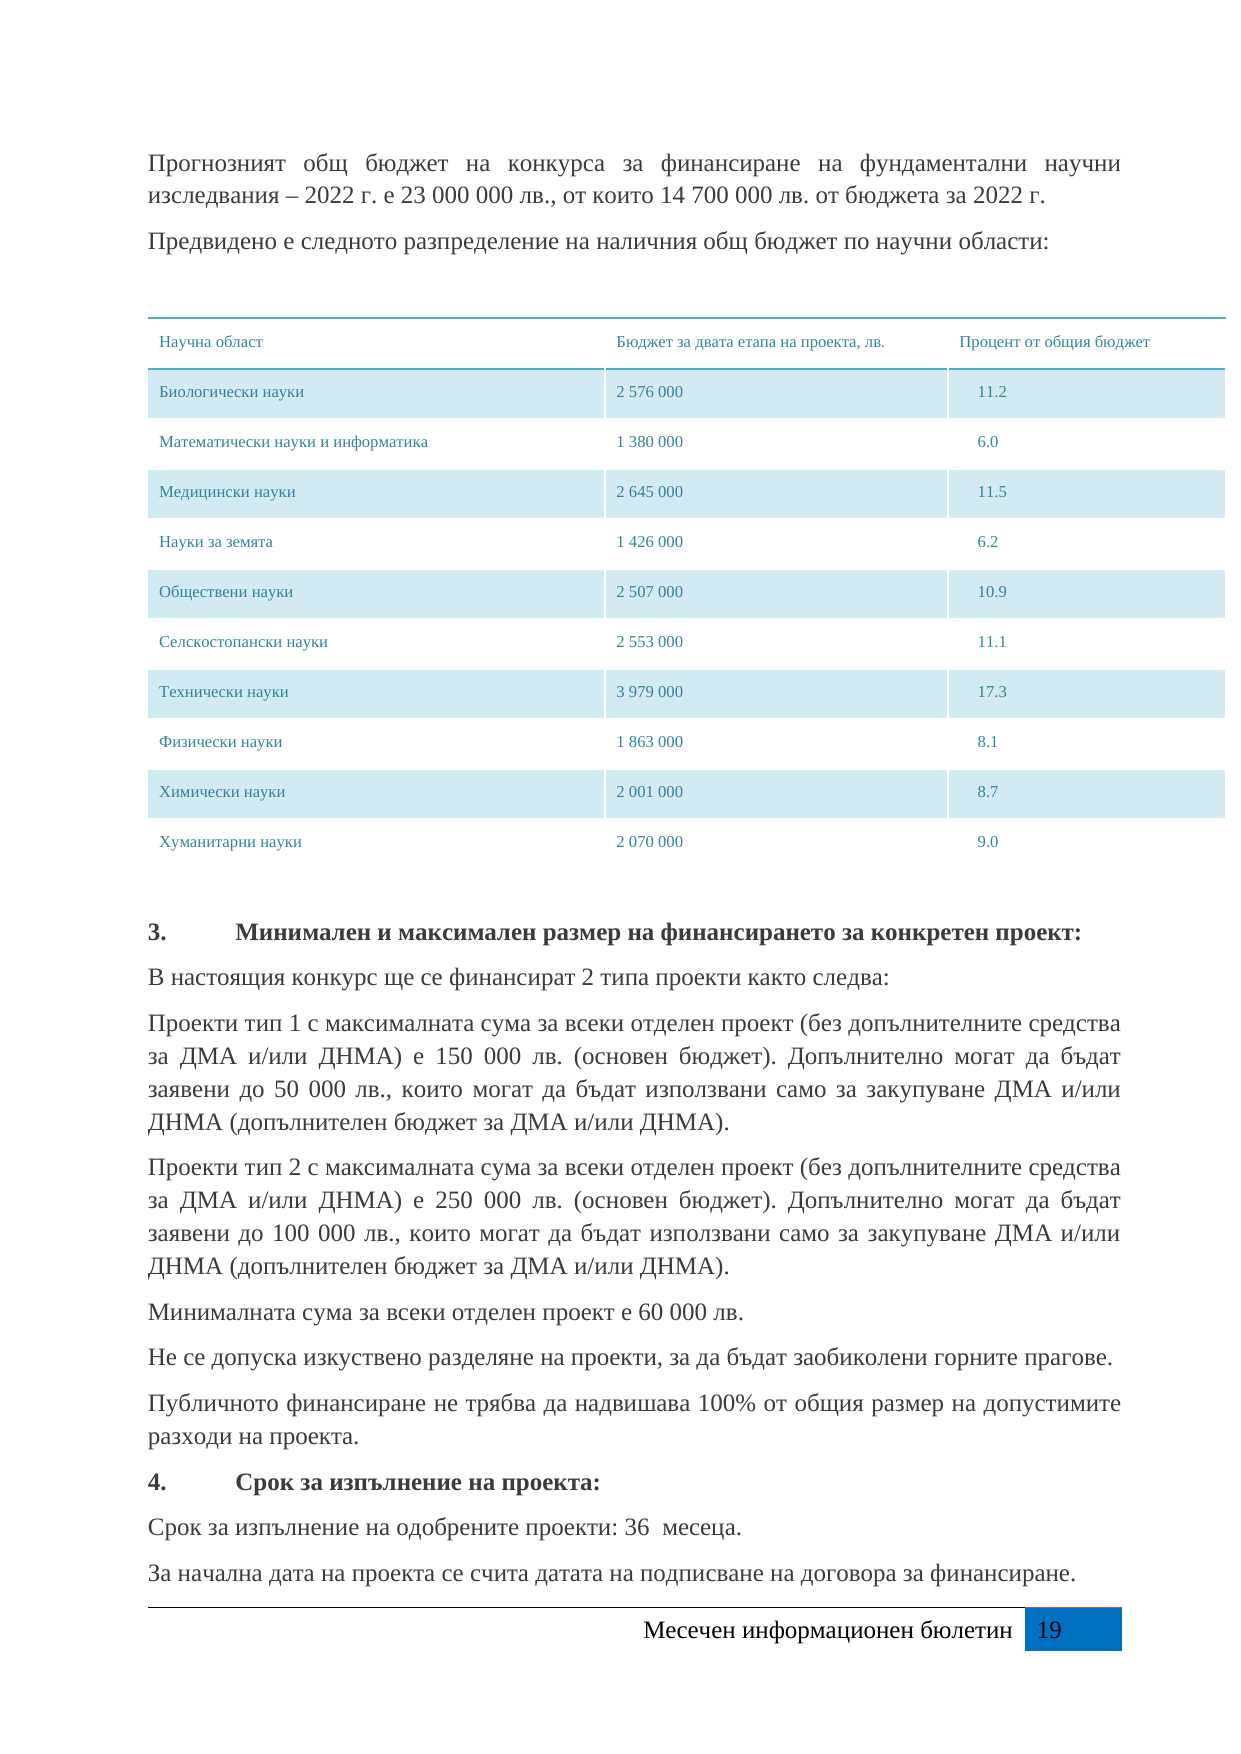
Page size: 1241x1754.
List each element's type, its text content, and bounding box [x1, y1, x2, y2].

text Прогнозният общ бюджет на конкурса за финансиране на фундаментални научни изследвания – 2022 г. е 23 000 000 лв., от които 14 700 000 лв. от бюджета за 2022 г. [148, 148, 1122, 209]
table_cell 2 070 000 [606, 820, 947, 868]
table_cell 8.7 [949, 770, 1225, 818]
table_cell Физически науки [148, 720, 604, 768]
table_cell Обществени науки [148, 570, 604, 618]
table_cell 2 576 000 [606, 370, 947, 418]
table_cell Хуманитарни науки [148, 820, 604, 868]
text Не се допуска изкуствено разделяне на проекти, за да бъдат заобиколени горните прагове. [148, 1342, 1122, 1371]
text 3. Минимален и максимален размер на финансирането за конкретен проект: [148, 917, 1122, 946]
table_cell Технически науки [148, 670, 604, 718]
table_cell 1 380 000 [606, 420, 947, 468]
table_cell Химически науки [148, 770, 604, 818]
table_cell 11.1 [949, 620, 1225, 668]
table_cell Селскостопански науки [148, 620, 604, 668]
table_cell 2 507 000 [606, 570, 947, 618]
table_cell 10.9 [949, 570, 1225, 618]
text Проекти тип 2 с максималната сума за всеки отделен проект (без допълнителните средства за ДМА и/или ДНМА) е 250 000 лв. (основен бюджет). Допълнително могат да бъдат заявени до 100 000 лв., които могат да бъдат използвани само за закупуване ДМА и/или ДНМА (допълнителен бюджет за ДМА и/или ДНМА). [148, 1152, 1122, 1280]
table_cell Биологически науки [148, 370, 604, 418]
table_cell 1 863 000 [606, 720, 947, 768]
table_header Научна област [148, 319, 605, 368]
text За начална дата на проекта се счита датата на подписване на договора за финансиране. [148, 1558, 1122, 1586]
text 4. Срок за изпълнение на проекта: [148, 1467, 1122, 1495]
text Проекти тип 1 с максималната сума за всеки отделен проект (без допълнителните средства за ДМА и/или ДНМА) е 150 000 лв. (основен бюджет). Допълнително могат да бъдат заявени до 50 000 лв., които могат да бъдат използвани само за закупуване ДМА и/или ДНМА (допълнителен бюджет за ДМА и/или ДНМА). [148, 1008, 1122, 1136]
text Публичното финансиране не трябва да надвишава 100% от общия размер на допустимите разходи на проекта. [148, 1388, 1122, 1450]
text Срок за изпълнение на одобрените проекти: 36 месеца. [148, 1512, 1122, 1541]
table_header Бюджет за двата етапа на проекта, лв. [605, 319, 948, 368]
table_cell 8.1 [949, 720, 1225, 768]
table_cell 11.2 [949, 370, 1225, 418]
text В настоящия конкурс ще се финансират 2 типа проекти както следва: [148, 962, 1122, 991]
table_cell 3 979 000 [606, 670, 947, 718]
table_cell Науки за земята [148, 520, 604, 568]
table_cell 2 001 000 [606, 770, 947, 818]
table_cell 17.3 [949, 670, 1225, 718]
text Минималната сума за всеки отделен проект е 60 000 лв. [148, 1297, 1122, 1326]
table_cell 11.5 [949, 470, 1225, 518]
text Предвидено е следното разпределение на наличния общ бюджет по научни области: [148, 226, 1122, 255]
table_cell 2 645 000 [606, 470, 947, 518]
table_cell 9.0 [949, 820, 1225, 868]
table_cell 6.0 [949, 420, 1225, 468]
table_cell Математически науки и информатика [148, 420, 604, 468]
table_cell 2 553 000 [606, 620, 947, 668]
table_cell Медицински науки [148, 470, 604, 518]
table_cell 6.2 [949, 520, 1225, 568]
table_cell 1 426 000 [606, 520, 947, 568]
table_header Процент от общия бюджет [948, 319, 1226, 368]
